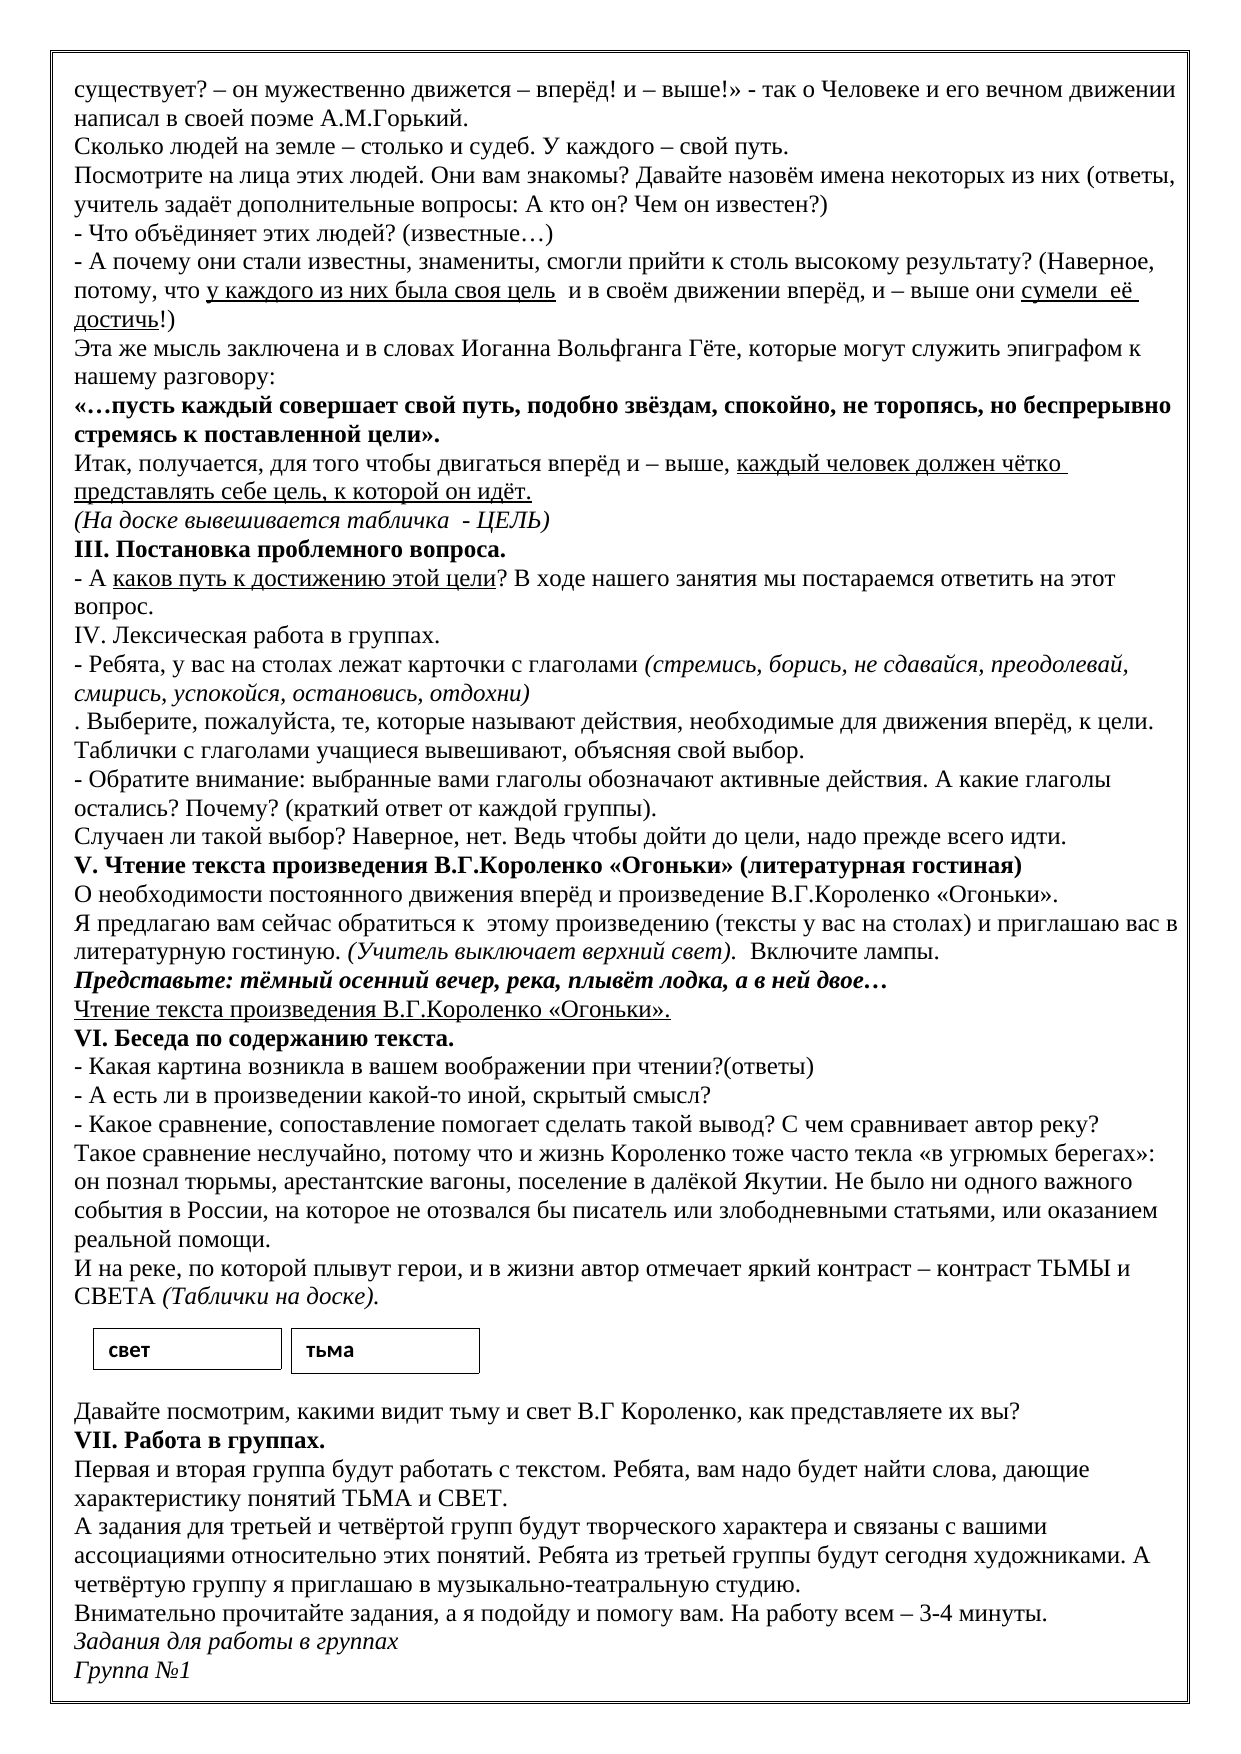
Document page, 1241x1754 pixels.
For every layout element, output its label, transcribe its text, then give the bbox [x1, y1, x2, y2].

text V. Чтение текста произведения В.Г.Короленко «Огоньки» (литературная гостиная) [74, 850, 1181, 879]
text Первая и вторая группа будут работать с текстом. Ребята, вам надо будет найти слова, дающие характеристику понятий ТЬМА и СВЕТ. [74, 1454, 1181, 1511]
text - Обратите внимание: выбранные вами глаголы обозначают активные действия. А какие глаголы остались? Почему? (краткий ответ от каждой группы). [74, 764, 1181, 821]
text . Выберите, пожалуйста, те, которые называют действия, необходимые для движения вперёд, к цели. [74, 706, 1181, 735]
text Сколько людей на земле – столько и судеб. У каждого – свой путь. [74, 131, 1181, 160]
text Представьте: тёмный осенний вечер, река, плывёт лодка, а в ней двое… [74, 965, 1181, 994]
text «…пусть каждый совершает свой путь, подобно звёздам, спокойно, не торопясь, но беспрерывно стремясь к поставленной цели». [74, 390, 1181, 448]
text - А каков путь к достижению этой цели? В ходе нашего занятия мы постараемся ответить на этот вопрос. [74, 563, 1181, 620]
text VII. Работа в группах. [74, 1425, 1181, 1454]
text III. Постановка проблемного вопроса. [74, 534, 1181, 563]
text - Какое сравнение, сопоставление помогает сделать такой вывод? С чем сравнивает автор реку? [74, 1109, 1181, 1138]
text Давайте посмотрим, какими видит тьму и свет В.Г Короленко, как представляете их вы? [74, 1396, 1181, 1425]
text Чтение текста произведения В.Г.Короленко «Огоньки». [74, 994, 1181, 1023]
text - А есть ли в произведении какой-то иной, скрытый смысл? [74, 1080, 1181, 1109]
text А задания для третьей и четвёртой групп будут творческого характера и связаны с вашими ассоциациями относительно этих понятий. Ребята из третьей группы будут сегодня художниками. А четвёртую группу я приглашаю в музыкально-театральную студию. [74, 1511, 1181, 1598]
text - Ребята, у вас на столах лежат карточки с глаголами (стремись, борись, не сдавайся, преодолевай, смирись, успокойся, остановись, отдохни) [74, 649, 1181, 706]
text И на реке, по которой плывут герои, и в жизни автор отмечает яркий контраст – контраст ТЬМЫ и СВЕТА (Таблички на доске). [74, 1253, 1181, 1310]
text Случаен ли такой выбор? Наверное, нет. Ведь чтобы дойти до цели, надо прежде всего идти. [74, 821, 1181, 850]
text Задания для работы в группах [74, 1626, 1181, 1655]
text Итак, получается, для того чтобы двигаться вперёд и – выше, каждый человек должен чётко представлять себе цель, к которой он идёт. [74, 448, 1181, 505]
text Группа №1 [74, 1655, 1181, 1684]
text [74, 74, 1181, 131]
text - Какая картина возникла в вашем воображении при чтении?(ответы) [74, 1051, 1181, 1080]
text Я предлагаю вам сейчас обратиться к этому произведению (тексты у вас на столах) и приглашаю вас в литературную гостиную. (Учитель выключает верхний свет). Включите лампы. [74, 908, 1181, 965]
text Посмотрите на лица этих людей. Они вам знакомы? Давайте назовём имена некоторых из них (ответы, учитель задаёт дополнительные вопросы: А кто он? Чем он известен?) [74, 160, 1181, 218]
text IV. Лексическая работа в группах. [74, 620, 1181, 649]
text Эта же мысль заключена и в словах Иоганна Вольфганга Гёте, которые могут служить эпиграфом к нашему разговору: [74, 333, 1181, 390]
text Такое сравнение неслучайно, потому что и жизнь Короленко тоже часто текла «в угрюмых берегах»: он познал тюрьмы, арестантские вагоны, поселение в далёкой Якутии. Не было ни одного важного события в России, на которое не отозвался бы писатель или злободневными статьями, или оказанием реальной помощи. [74, 1138, 1181, 1253]
text - Что объёдиняет этих людей? (известные…) [74, 218, 1181, 246]
text Внимательно прочитайте задания, а я подойду и помогу вам. На работу всем – 3-4 минуты. [74, 1598, 1181, 1626]
text Таблички с глаголами учащиеся вывешивают, объясняя свой выбор. [74, 735, 1181, 764]
text (На доске вывешивается табличка - ЦЕЛЬ) [74, 505, 1181, 534]
text О необходимости постоянного движения вперёд и произведение В.Г.Короленко «Огоньки». [74, 879, 1181, 908]
text - А почему они стали известны, знамениты, смогли прийти к столь высокому результату? (Наверное, потому, что у каждого из них была своя цель и в своём движении вперёд, и – выше они сумели её достичь!) [74, 246, 1181, 333]
text VI. Беседа по содержанию текста. [74, 1023, 1181, 1051]
